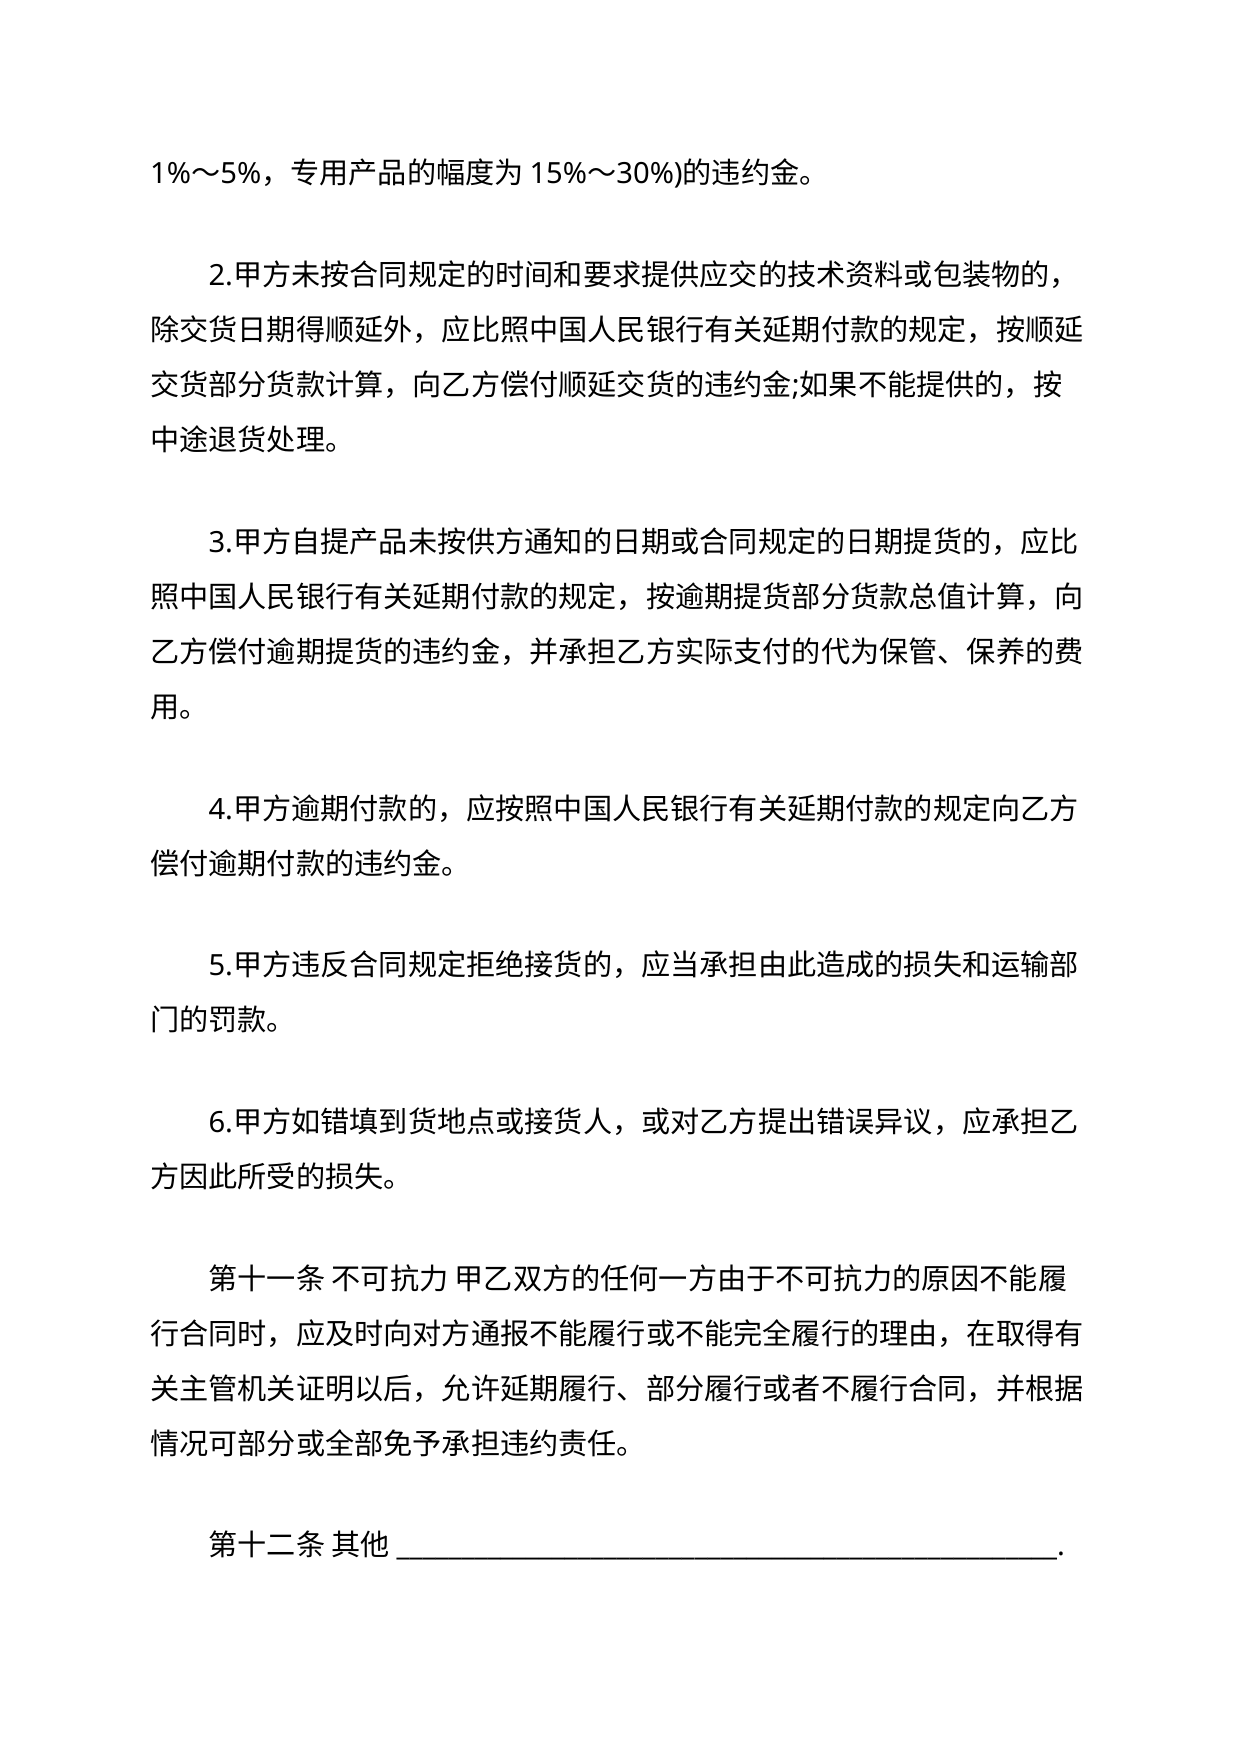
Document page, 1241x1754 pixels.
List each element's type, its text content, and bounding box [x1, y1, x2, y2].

text 第十一条 不可抗力 甲乙双方的任何一方由于不可抗力的原因不能履行合同时，应及时向对方通报不能履行或不能完全履行的理由，在取得有关主管机关证明以后，允许延期履行、部分履行或者不履行合同，并根据情况可部分或全部免予承担违约责任。 [150, 1256, 1090, 1462]
text 3.甲方自提产品未按供方通知的日期或合同规定的日期提货的，应比照中国人民银行有关延期付款的规定，按逾期提货部分货款总值计算，向乙方偿付逾期提货的违约金，并承担乙方实际支付的代为保管、保养的费用。 [150, 519, 1090, 726]
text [150, 150, 1090, 192]
text 4.甲方逾期付款的，应按照中国人民银行有关延期付款的规定向乙方偿付逾期付款的违约金。 [150, 785, 1090, 882]
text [150, 1522, 1090, 1564]
text 6.甲方如错填到货地点或接货人，或对乙方提出错误异议，应承担乙方因此所受的损失。 [150, 1099, 1090, 1196]
text 2.甲方未按合同规定的时间和要求提供应交的技术资料或包装物的，除交货日期得顺延外，应比照中国人民银行有关延期付款的规定，按顺延交货部分货款计算，向乙方偿付顺延交货的违约金;如果不能提供的，按中途退货处理。 [150, 252, 1090, 459]
text 5.甲方违反合同规定拒绝接货的，应当承担由此造成的损失和运输部门的罚款。 [150, 942, 1090, 1039]
